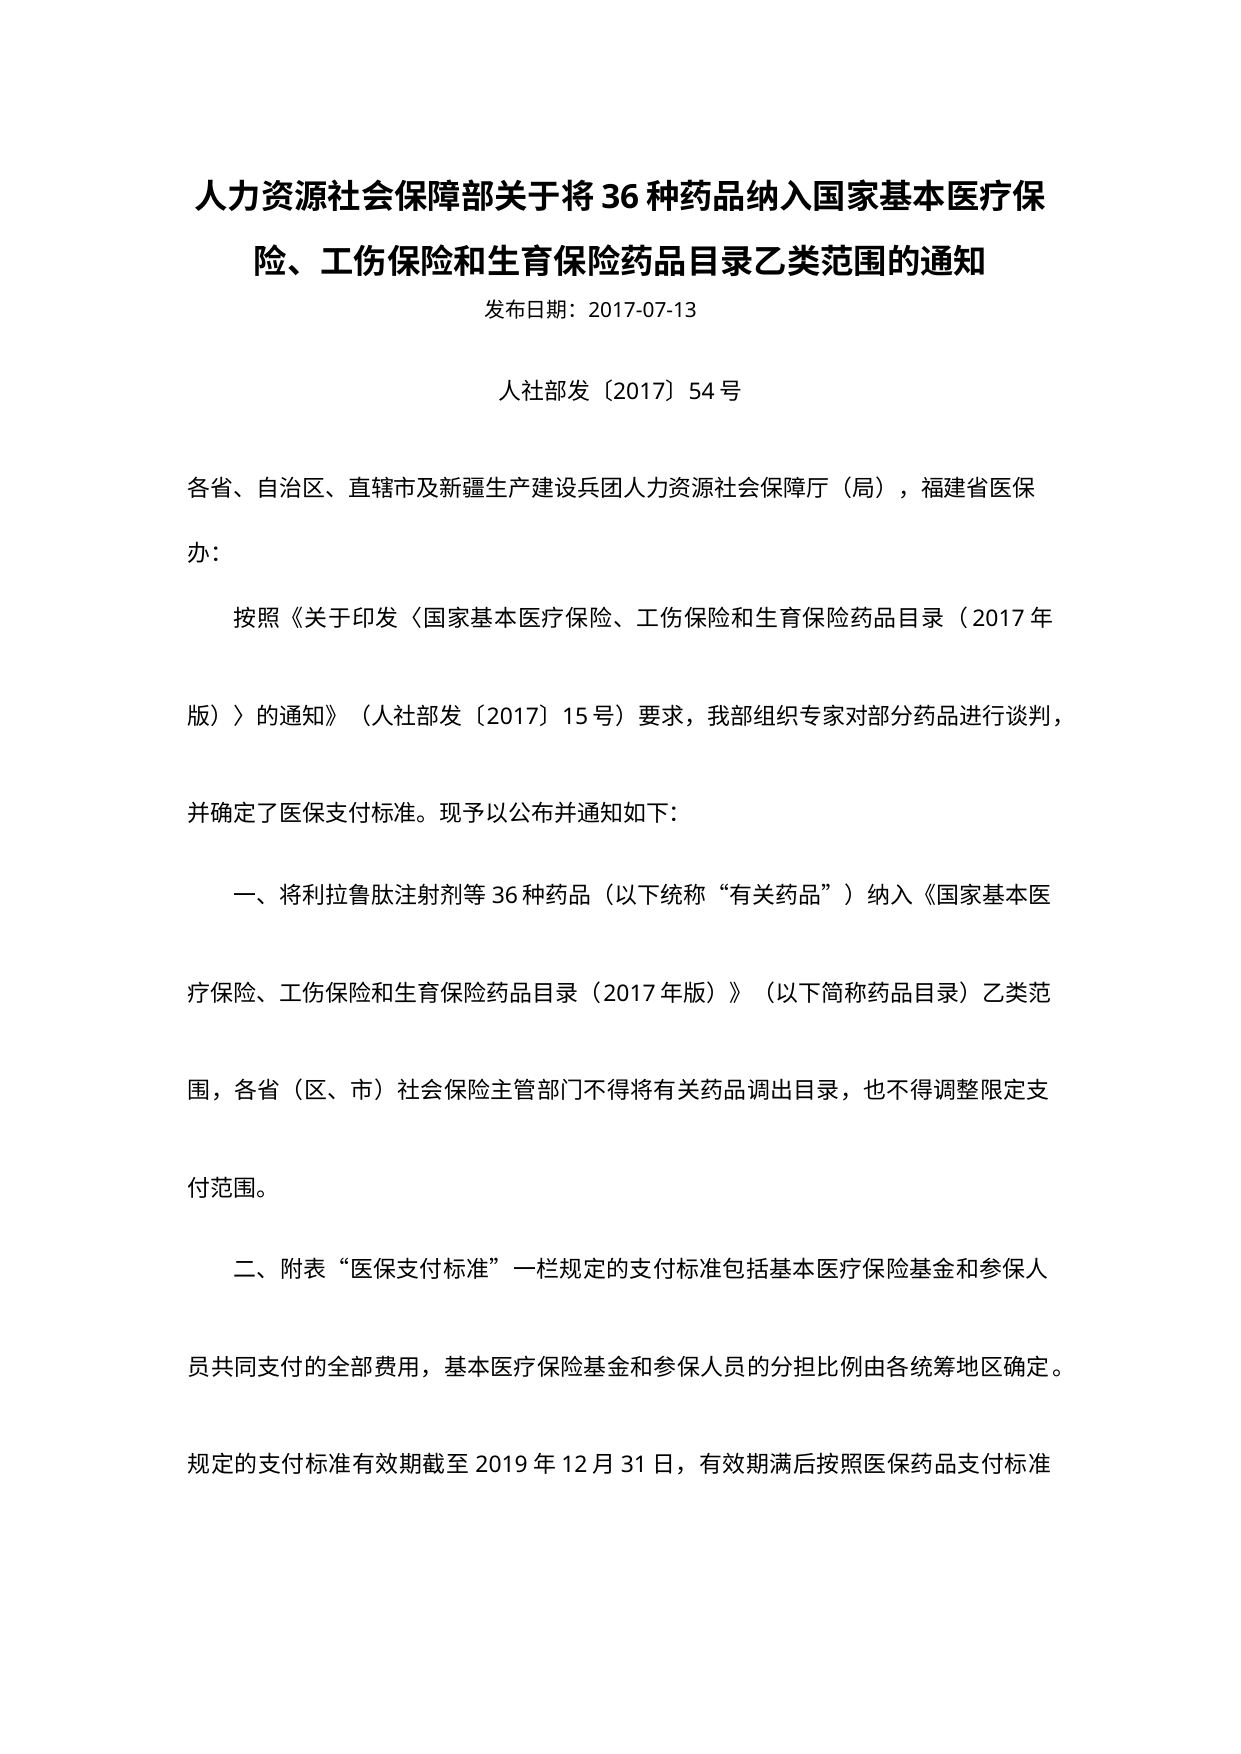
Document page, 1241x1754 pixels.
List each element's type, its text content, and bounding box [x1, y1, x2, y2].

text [187, 1235, 1053, 1495]
text 人社部发〔2017〕54号 [187, 357, 1053, 422]
text 各省、自治区、直辖市及新疆生产建设兵团人力资源社会保障厅（局），福建省医保办： [187, 454, 1053, 584]
text 按照《关于印发〈国家基本医疗保险、工伤保险和生育保险药品目录（2017年版）〉的通知》（人社部发〔2017〕15号）要求，我部组织专家对部分药品进行谈判，并确定了医保支付标准。现予以公布并通知如下： [187, 584, 1053, 844]
text 发布日期：2017-07-13 [187, 292, 1053, 324]
text 一、将利拉鲁肽注射剂等36种药品（以下统称“有关药品”）纳入《国家基本医疗保险、工伤保险和生育保险药品目录（2017年版）》（以下简称药品目录）乙类范围，各省（区、市）社会保险主管部门不得将有关药品调出目录，也不得调整限定支付范围。 [187, 861, 1053, 1218]
text 人力资源社会保障部关于将36种药品纳入国家基本医疗保险、工伤保险和生育保险药品目录乙类范围的通知 [187, 162, 1053, 292]
